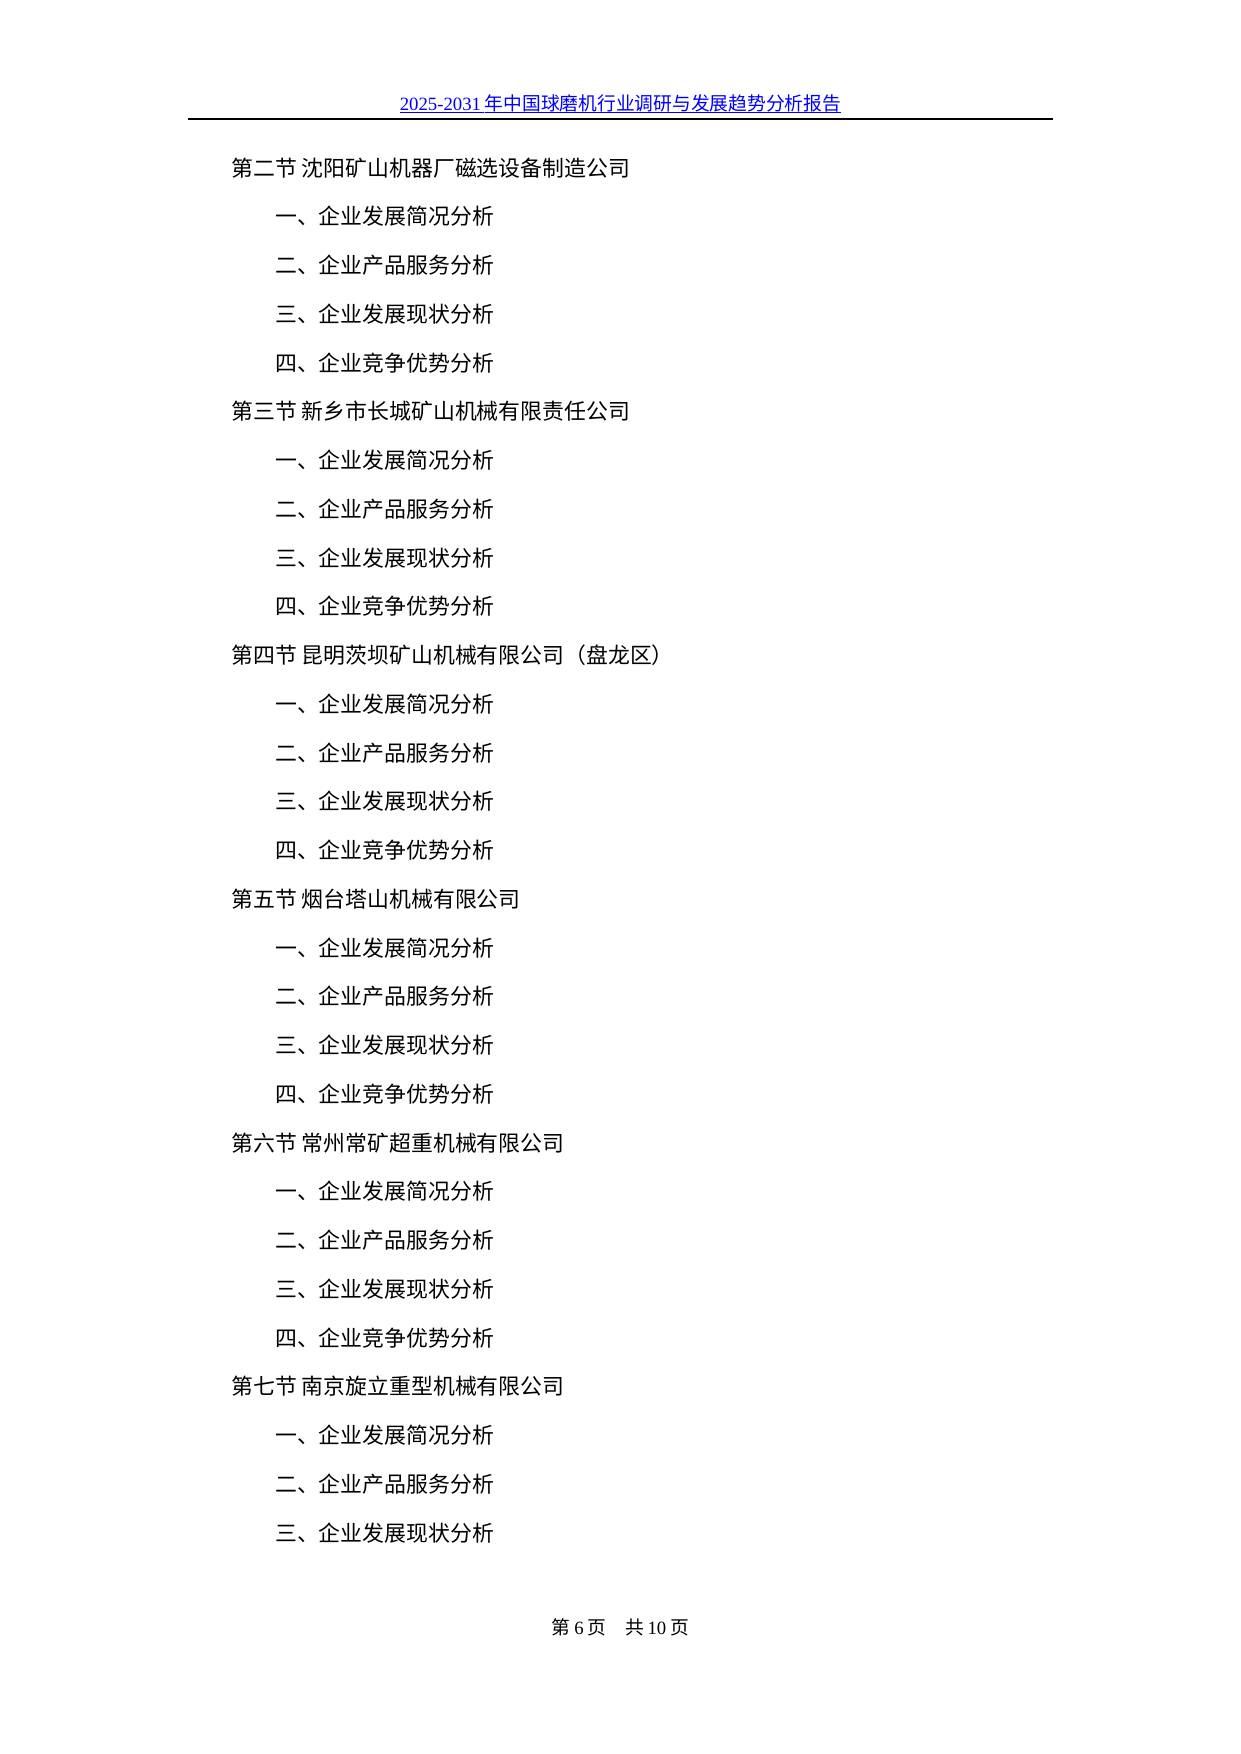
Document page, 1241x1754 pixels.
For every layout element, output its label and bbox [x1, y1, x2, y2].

text [187, 150, 1053, 1548]
